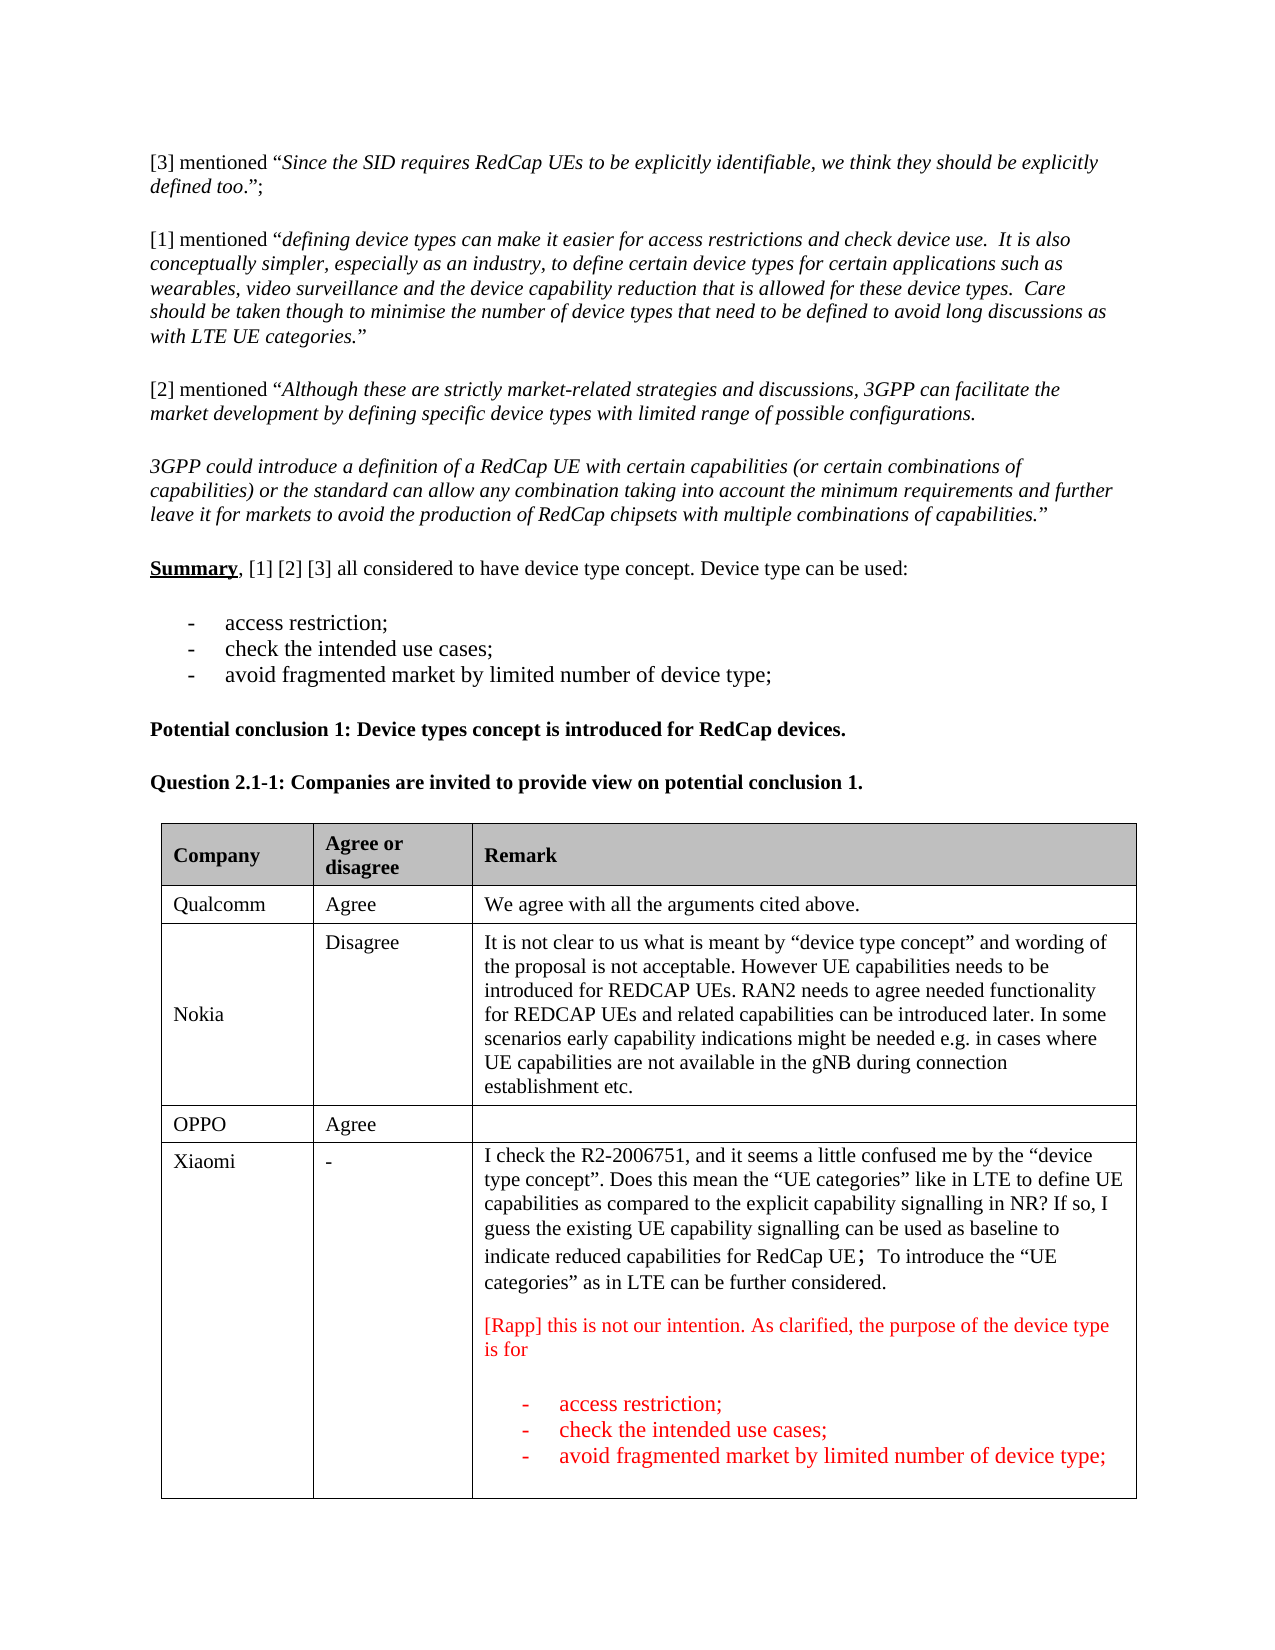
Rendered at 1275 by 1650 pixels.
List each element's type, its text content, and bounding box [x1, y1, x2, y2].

table_cell Xiaomi [162, 1143, 313, 1498]
list check the intended use cases; [187, 635, 1125, 661]
table_cell We agree with all the arguments cited above. [473, 886, 1136, 923]
text Potential conclusion 1: Device types concept is introduced for RedCap devices. [150, 717, 1125, 741]
list access restriction; [187, 609, 1125, 635]
text [3] mentioned “Since the SID requires RedCap UEs to be explicitly identifiable, we think they should be explicitly defined too.”; [150, 150, 1125, 198]
text Question 2.1-1: Companies are invited to provide view on potential conclusion 1. [150, 770, 1125, 794]
table_header Company [162, 824, 313, 885]
text [1] mentioned “defining device types can make it easier for access restrictions and check device use. It is also conceptually simpler, especially as an industry, to define certain device types for certain applications such as wearables, video surveillance and the device capability reduction that is allowed for these device types. Care should be taken though to minimise the number of device types that need to be defined to avoid long discussions as with LTE UE categories.” [150, 227, 1125, 348]
table_cell Agree [314, 886, 472, 923]
table_cell Nokia [162, 924, 313, 1104]
table_cell Qualcomm [162, 886, 313, 923]
table_cell [473, 1106, 1136, 1142]
table_cell Agree [314, 1106, 472, 1142]
table_header Agree or disagree [314, 824, 472, 885]
table_cell OPPO [162, 1106, 313, 1142]
table_cell It is not clear to us what is meant by “device type concept” and wording of the proposal is not acceptable. However UE capabilities needs to be introduced for REDCAP UEs. RAN2 needs to agree needed functionality for REDCAP UEs and related capabilities can be introduced later. In some scenarios early capability indications might be needed e.g. in cases where UE capabilities are not available in the gNB during connection establishment etc. [473, 924, 1136, 1104]
table_cell Disagree [314, 924, 472, 1104]
text Summary, [1] [2] [3] all considered to have device type concept. Device type can be used: [150, 555, 1125, 579]
text 3GPP could introduce a definition of a RedCap UE with certain capabilities (or certain combinations of capabilities) or the standard can allow any combination taking into account the minimum requirements and further leave it for markets to avoid the production of RedCap chipsets with multiple combinations of capabilities.” [150, 454, 1125, 526]
table_header Remark [473, 824, 1136, 885]
list avoid fragmented market by limited number of device type; [187, 661, 1125, 688]
table_cell - [314, 1143, 472, 1498]
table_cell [473, 1143, 1136, 1498]
text [2] mentioned “Although these are strictly market-related strategies and discussions, 3GPP can facilitate the market development by defining specific device types with limited range of possible configurations. [150, 377, 1125, 425]
